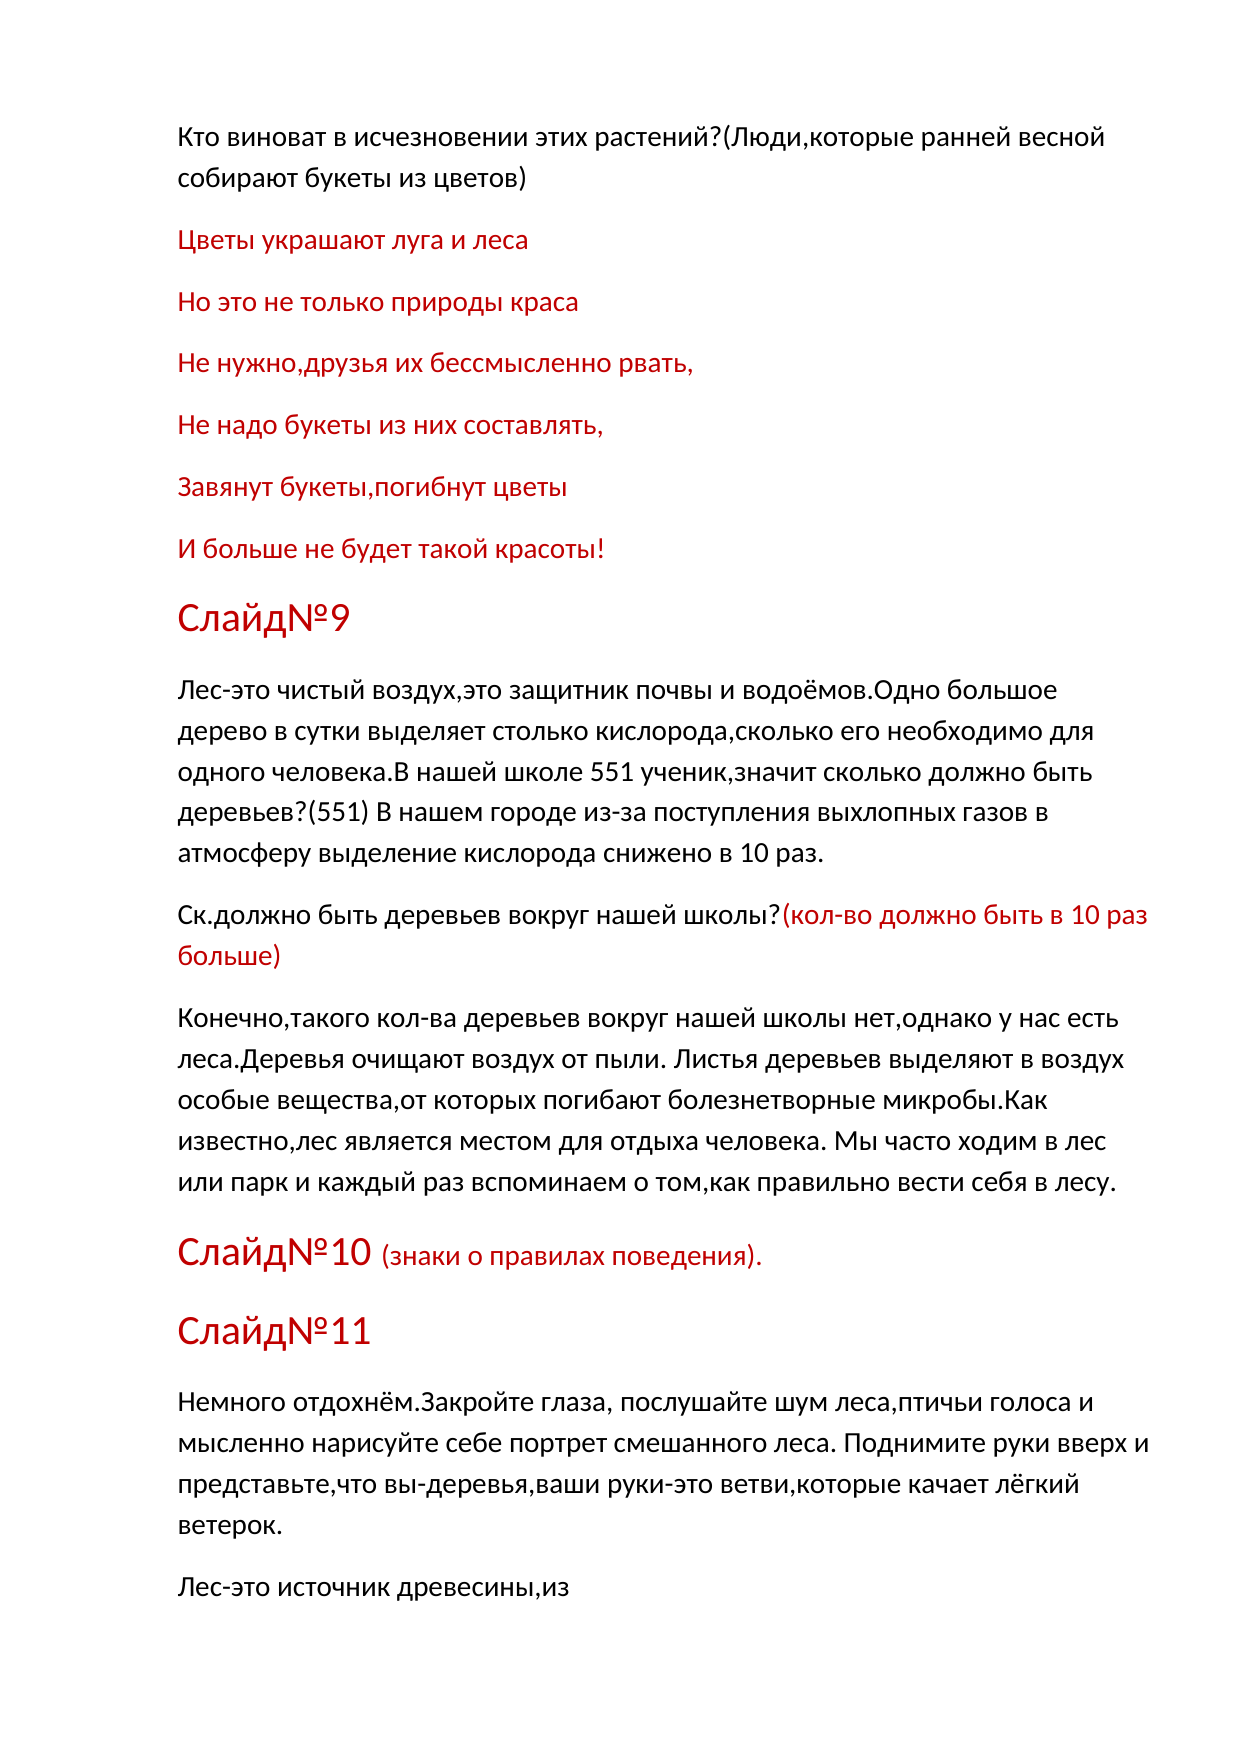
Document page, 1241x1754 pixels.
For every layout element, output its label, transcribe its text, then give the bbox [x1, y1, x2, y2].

text И больше не будет такой красоты! [177, 530, 1152, 565]
text Лес-это источник древесины,из [177, 1568, 1152, 1603]
text Кто виноват в исчезновении этих растений?(Люди,которые ранней весной собирают букеты из цветов) [177, 118, 1152, 195]
text Но это не только природы краса [177, 283, 1152, 318]
text Конечно,такого кол-ва деревьев вокруг нашей школы нет,однако у нас есть леса.Деревья очищают воздух от пыли. Листья деревьев выделяют в воздух особые вещества,от которых погибают болезнетворные микробы.Как известно,лес является местом для отдыха человека. Мы часто ходим в лес или парк и каждый раз вспоминаем о том,как правильно вести себя в лесу. [177, 999, 1152, 1198]
text Не надо букеты из них составлять, [177, 406, 1152, 442]
text Слайд№10 (знаки о правилах поведения). [177, 1224, 1152, 1275]
text Не нужно,друзья их бессмысленно рвать, [177, 344, 1152, 380]
text Ск.должно быть деревьев вокруг нашей школы?(кол-во должно быть в 10 раз больше) [177, 896, 1152, 973]
text Немного отдохнём.Закройте глаза, послушайте шум леса,птичьи голоса и мысленно нарисуйте себе портрет смешанного леса. Поднимите руки вверх и представьте,что вы-деревья,ваши руки-это ветви,которые качает лёгкий ветерок. [177, 1383, 1152, 1541]
text Слайд№9 [177, 591, 1152, 642]
text Цветы украшают луга и леса [177, 221, 1152, 256]
text Завянут букеты,погибнут цветы [177, 468, 1152, 503]
text Лес-это чистый воздух,это защитник почвы и водоёмов.Одно большое дерево в сутки выделяет столько кислорода,сколько его необходимо для одного человека.В нашей школе 551 ученик,значит сколько должно быть деревьев?(551) В нашем городе из-за поступления выхлопных газов в атмосферу выделение кислорода снижено в 10 раз. [177, 671, 1152, 870]
text Слайд№11 [177, 1304, 1152, 1354]
